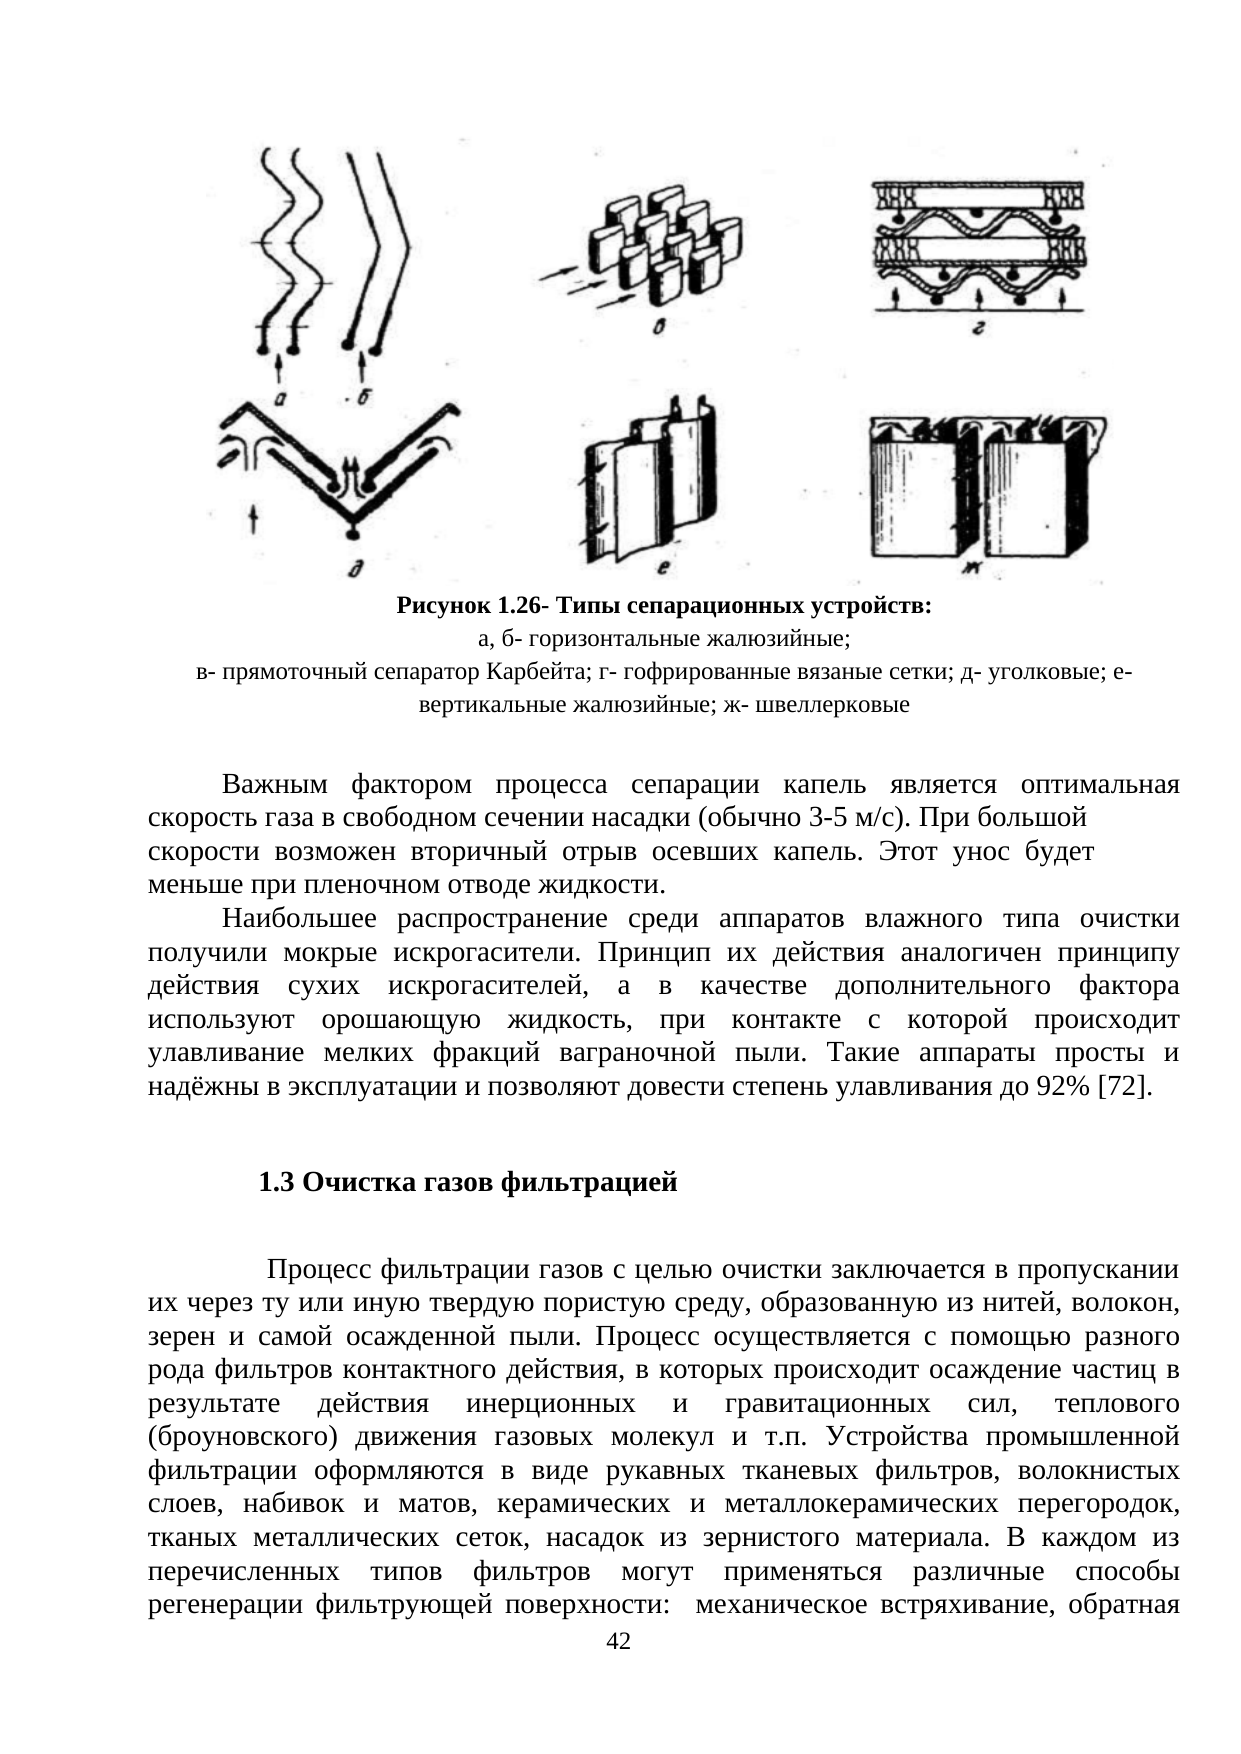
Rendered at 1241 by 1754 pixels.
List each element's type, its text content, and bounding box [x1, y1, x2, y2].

text Наибольшее распространение среди аппаратов влажного типа очистки получили мокрые искрогасители. Принцип их действия аналогичен принципу действия сухих искрогасителей, а в качестве дополнительного фактора используют орошающую жидкость, при контакте с которой происходит улавливание мелких фракций ваграночной пыли. Такие аппараты просты и надёжны в эксплуатации и позволяют довести степень улавливания до 92% [72]. [148, 900, 1181, 1101]
picture [206, 118, 1114, 586]
text а, б- горизонтальные жалюзийные; [148, 623, 1181, 652]
text 1.3 Очистка газов фильтрацией [148, 1164, 1181, 1197]
text скорости возможен вторичный отрыв осевших капель. Этот унос будет [148, 833, 1181, 867]
text Рисунок 1.26- Типы сепарационных устройств: [148, 590, 1181, 619]
text в- прямоточный сепаратор Карбейта; г- гофрированные вязаные сетки; д- уголковые; е- вертикальные жалюзийные; ж- швеллерковые [148, 656, 1181, 718]
text меньше при пленочном отводе жидкости. [148, 867, 1181, 900]
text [148, 1251, 1181, 1620]
text Важным фактором процесса сепарации капель является оптимальная скорость газа в свободном сечении насадки (обычно 3-5 м/с). При большой [148, 766, 1181, 833]
